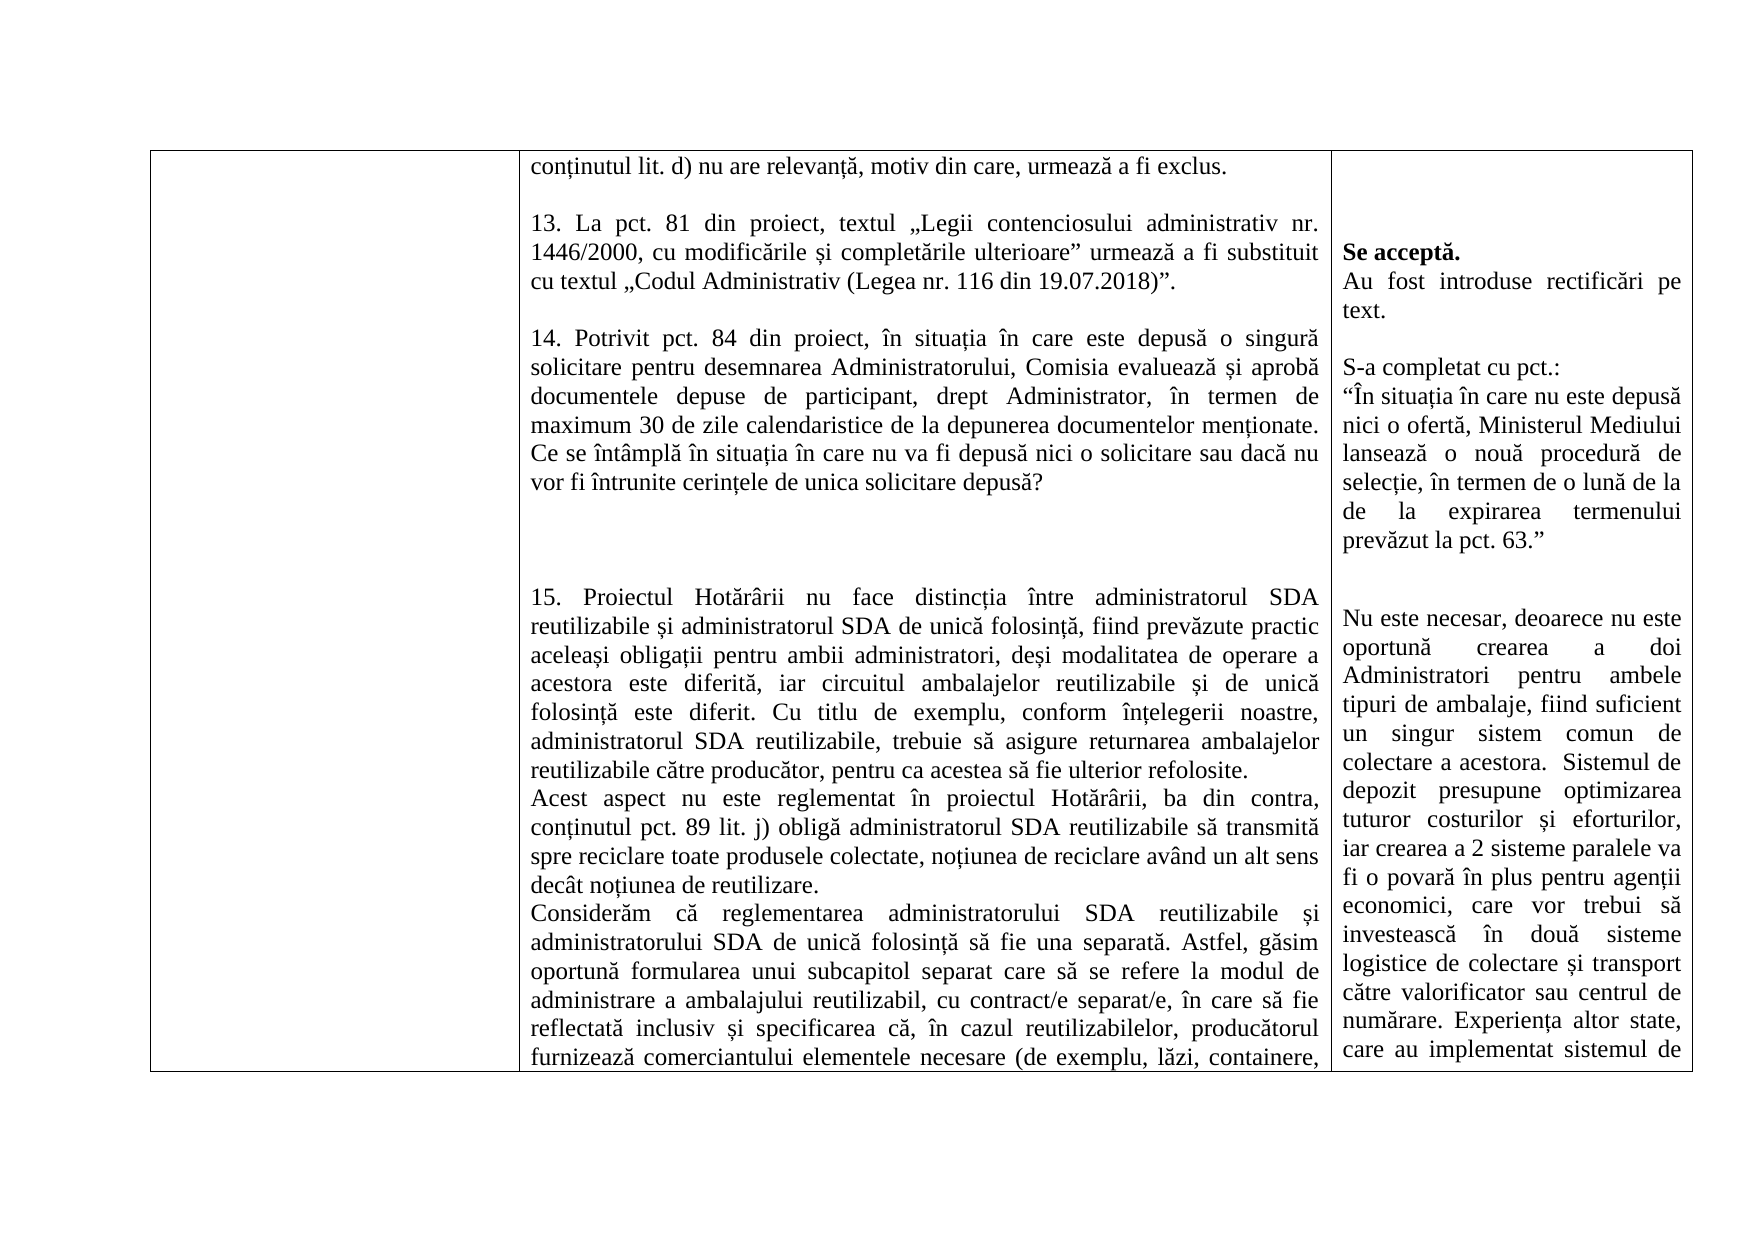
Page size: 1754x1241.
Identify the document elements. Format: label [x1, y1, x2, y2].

table_cell [520, 151, 1331, 1071]
table_cell [1332, 151, 1692, 1071]
table_cell [151, 151, 519, 1071]
